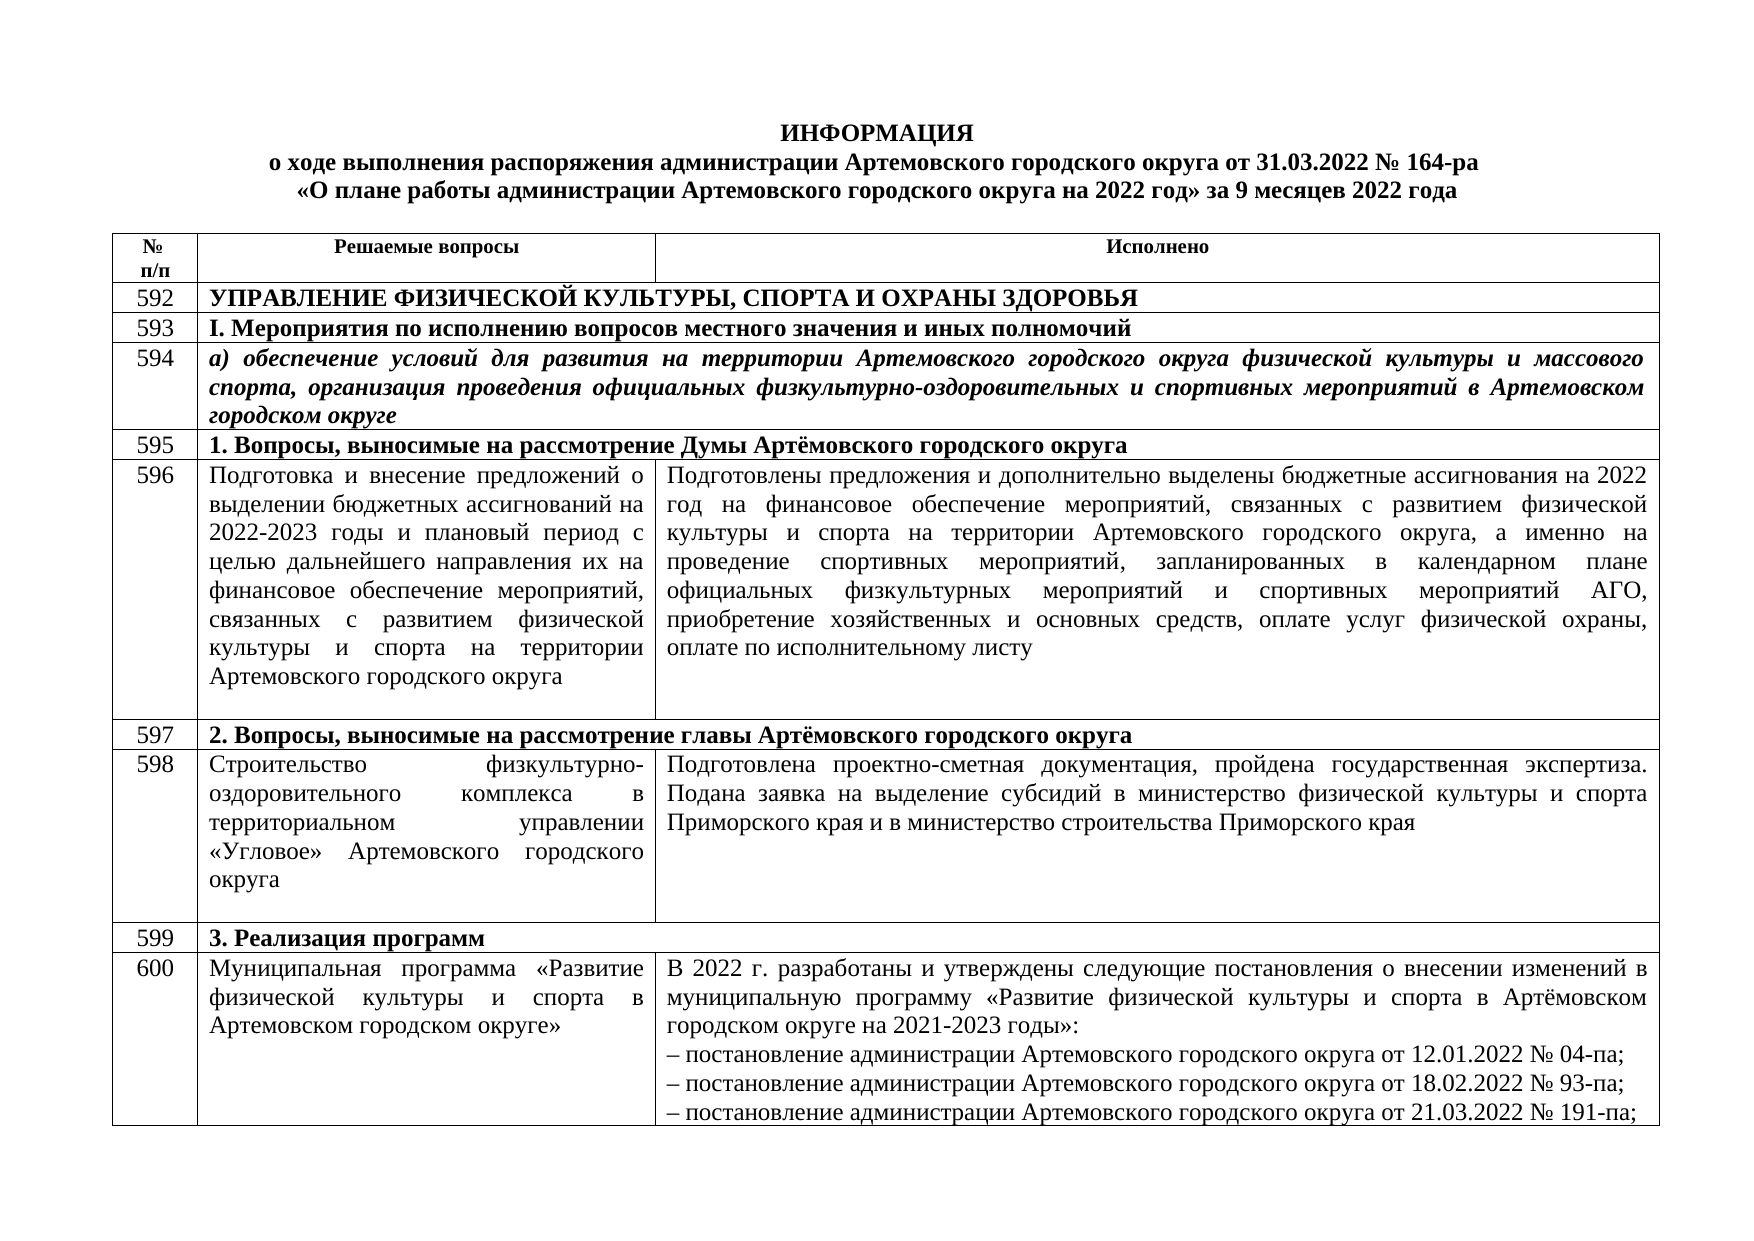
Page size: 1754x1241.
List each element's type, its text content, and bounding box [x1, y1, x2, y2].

table_cell 599 [113, 923, 197, 952]
table_cell 597 [113, 720, 197, 748]
table_cell 600 [113, 953, 197, 1125]
table_cell Подготовлена проектно-сметная документация, пройдена государственная экспертиза. Подана заявка на выделение субсидий в министерство физической культуры и спорта Приморского края и в министерство строительства Приморского края [656, 750, 1659, 922]
table_cell 596 [113, 460, 197, 719]
table_header № п/п [113, 234, 197, 282]
table_cell а) обеспечение условий для развития на территории Артемовского городского округа физической культуры и массового спорта, организация проведения официальных физкультурно-оздоровительных и спортивных мероприятий в Артемовском городском округе [198, 343, 1659, 429]
table_cell УПРАВЛЕНИЕ ФИЗИЧЕСКОЙ КУЛЬТУРЫ, СПОРТА И ОХРАНЫ ЗДОРОВЬЯ [198, 283, 1659, 312]
text ИНФОРМАЦИЯ о ходе выполнения распоряжения администрации Артемовского городского округа от 31.03.2022 № 164-ра «О плане работы администрации Артемовского городского округа на 2022 год» за 9 месяцев 2022 года [112, 118, 1642, 204]
table_cell I. Мероприятия по исполнению вопросов местного значения и иных полномочий [198, 313, 1659, 342]
table_cell 1. Вопросы, выносимые на рассмотрение Думы Артёмовского городского округа [198, 430, 1659, 459]
table_cell Подготовка и внесение предложений о выделении бюджетных ассигнований на 2022-2023 годы и плановый период с целью дальнейшего направления их на финансовое обеспечение мероприятий, связанных с развитием физической культуры и спорта на территории Артемовского городского округа [198, 460, 655, 719]
table_header Исполнено [656, 234, 1659, 282]
table_header Решаемые вопросы [198, 234, 655, 282]
table_cell 592 [113, 283, 197, 312]
table_cell 2. Вопросы, выносимые на рассмотрение главы Артёмовского городского округа [198, 720, 1659, 748]
table_cell 3. Реализация программ [198, 923, 1659, 952]
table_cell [198, 953, 655, 1125]
table_cell 593 [113, 313, 197, 342]
table_cell 598 [113, 750, 197, 922]
table_cell 594 [113, 343, 197, 429]
table_cell 595 [113, 430, 197, 459]
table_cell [656, 953, 1659, 1125]
table_cell Строительство физкультурно-оздоровительного комплекса в территориальном управлении «Угловое» Артемовского городского округа [198, 750, 655, 922]
table_cell Подготовлены предложения и дополнительно выделены бюджетные ассигнования на 2022 год на финансовое обеспечение мероприятий, связанных с развитием физической культуры и спорта на территории Артемовского городского округа, а именно на проведение спортивных мероприятий, запланированных в календарном плане официальных физкультурных мероприятий и спортивных мероприятий АГО, приобретение хозяйственных и основных средств, оплате услуг физической охраны, оплате по исполнительному листу [656, 460, 1659, 719]
